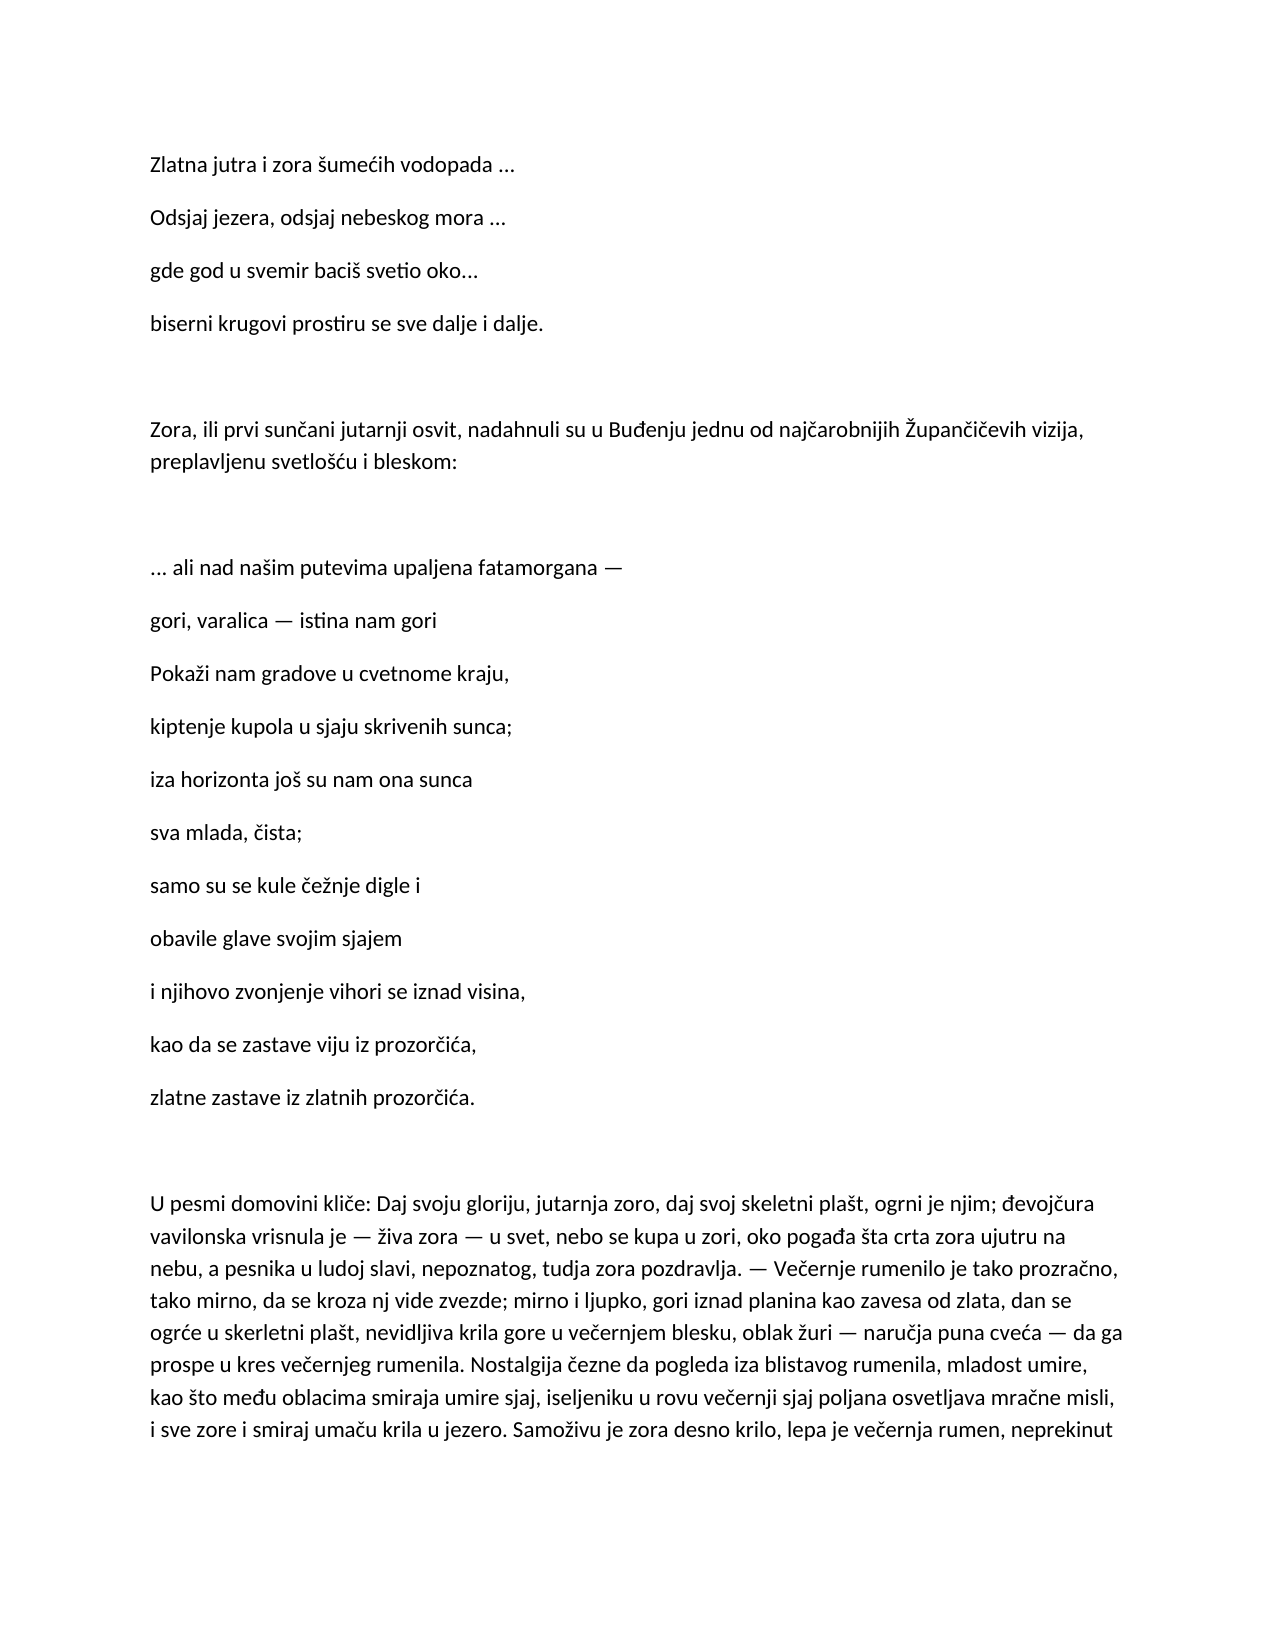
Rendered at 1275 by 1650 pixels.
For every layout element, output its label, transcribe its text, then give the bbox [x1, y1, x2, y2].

text kiptenje kupola u sjaju skrivenih sunca; [150, 712, 1125, 740]
text gde god u svemir baciš svetio oko... [150, 256, 1125, 284]
text biserni krugovi prostiru se sve dalje i dalje. [150, 309, 1125, 337]
text iza horizonta još su nam ona sunca [150, 765, 1125, 793]
text zlatne zastave iz zlatnih prozorčića. [150, 1083, 1125, 1112]
text Zlatna jutra i zora šumećih vodopada ... [150, 150, 1125, 178]
text Zora, ili prvi sunčani jutarnji osvit, nadahnuli su u Buđenju jednu od najčarobnijih Župančičevih vizija, preplavljenu svetlošću i bleskom: [150, 415, 1125, 475]
text Pokaži nam gradove u cvetnome kraju, [150, 659, 1125, 687]
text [150, 1189, 1125, 1443]
text i njihovo zvonjenje vihori se iznad visina, [150, 977, 1125, 1006]
text sva mlada, čista; [150, 818, 1125, 846]
text Odsjaj jezera, odsjaj nebeskog mora ... [150, 203, 1125, 231]
text samo su se kule čežnje digle i [150, 871, 1125, 899]
text kao da se zastave viju iz prozorčića, [150, 1031, 1125, 1058]
text gori, varalica — istina nam gori [150, 606, 1125, 634]
text obavile glave svojim sjajem [150, 924, 1125, 952]
text ... ali nad našim putevima upaljena fatamorgana — [150, 553, 1125, 581]
